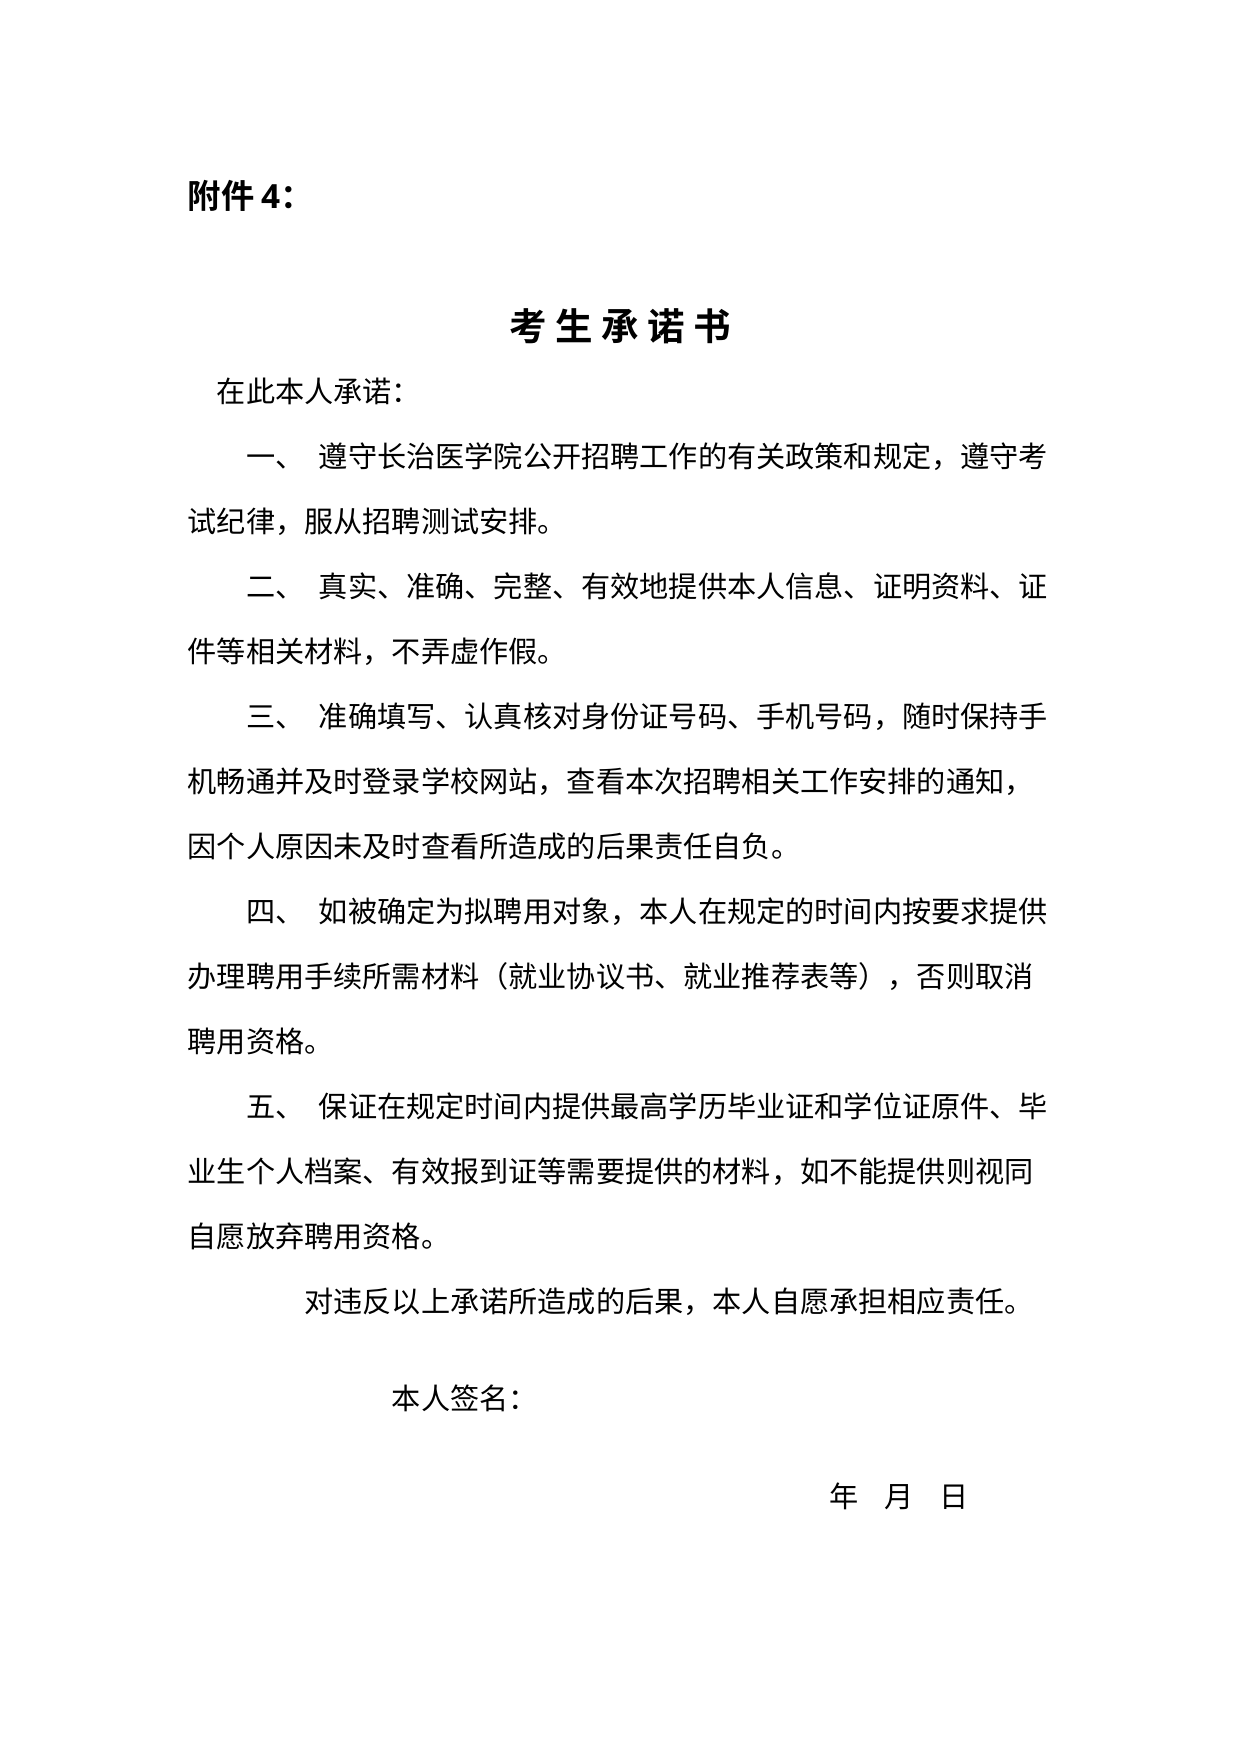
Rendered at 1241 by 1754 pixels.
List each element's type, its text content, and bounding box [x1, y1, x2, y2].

list 如被确定为拟聘用对象，本人在规定的时间内按要求提供办理聘用手续所需材料（就业协议书、就业推荐表等），否则取消聘用资格。 [187, 877, 1053, 1072]
list 准确填写、认真核对身份证号码、手机号码，随时保持手机畅通并及时登录学校网站，查看本次招聘相关工作安排的通知，因个人原因未及时查看所造成的后果责任自负。 [187, 682, 1053, 877]
text 对违反以上承诺所造成的后果，本人自愿承担相应责任。 [187, 1267, 1053, 1332]
list 真实、准确、完整、有效地提供本人信息、证明资料、证件等相关材料，不弄虚作假。 [187, 552, 1053, 682]
list 遵守长治医学院公开招聘工作的有关政策和规定，遵守考试纪律，服从招聘测试安排。 [187, 422, 1053, 552]
text 附件4： [187, 162, 1053, 227]
text 年 月 日 [187, 1462, 1053, 1527]
text 本人签名： [187, 1364, 1053, 1429]
text 在此本人承诺： [187, 357, 1053, 422]
text 考 生 承 诺 书 [187, 292, 1053, 357]
list 保证在规定时间内提供最高学历毕业证和学位证原件、毕业生个人档案、有效报到证等需要提供的材料，如不能提供则视同自愿放弃聘用资格。 [187, 1072, 1053, 1267]
